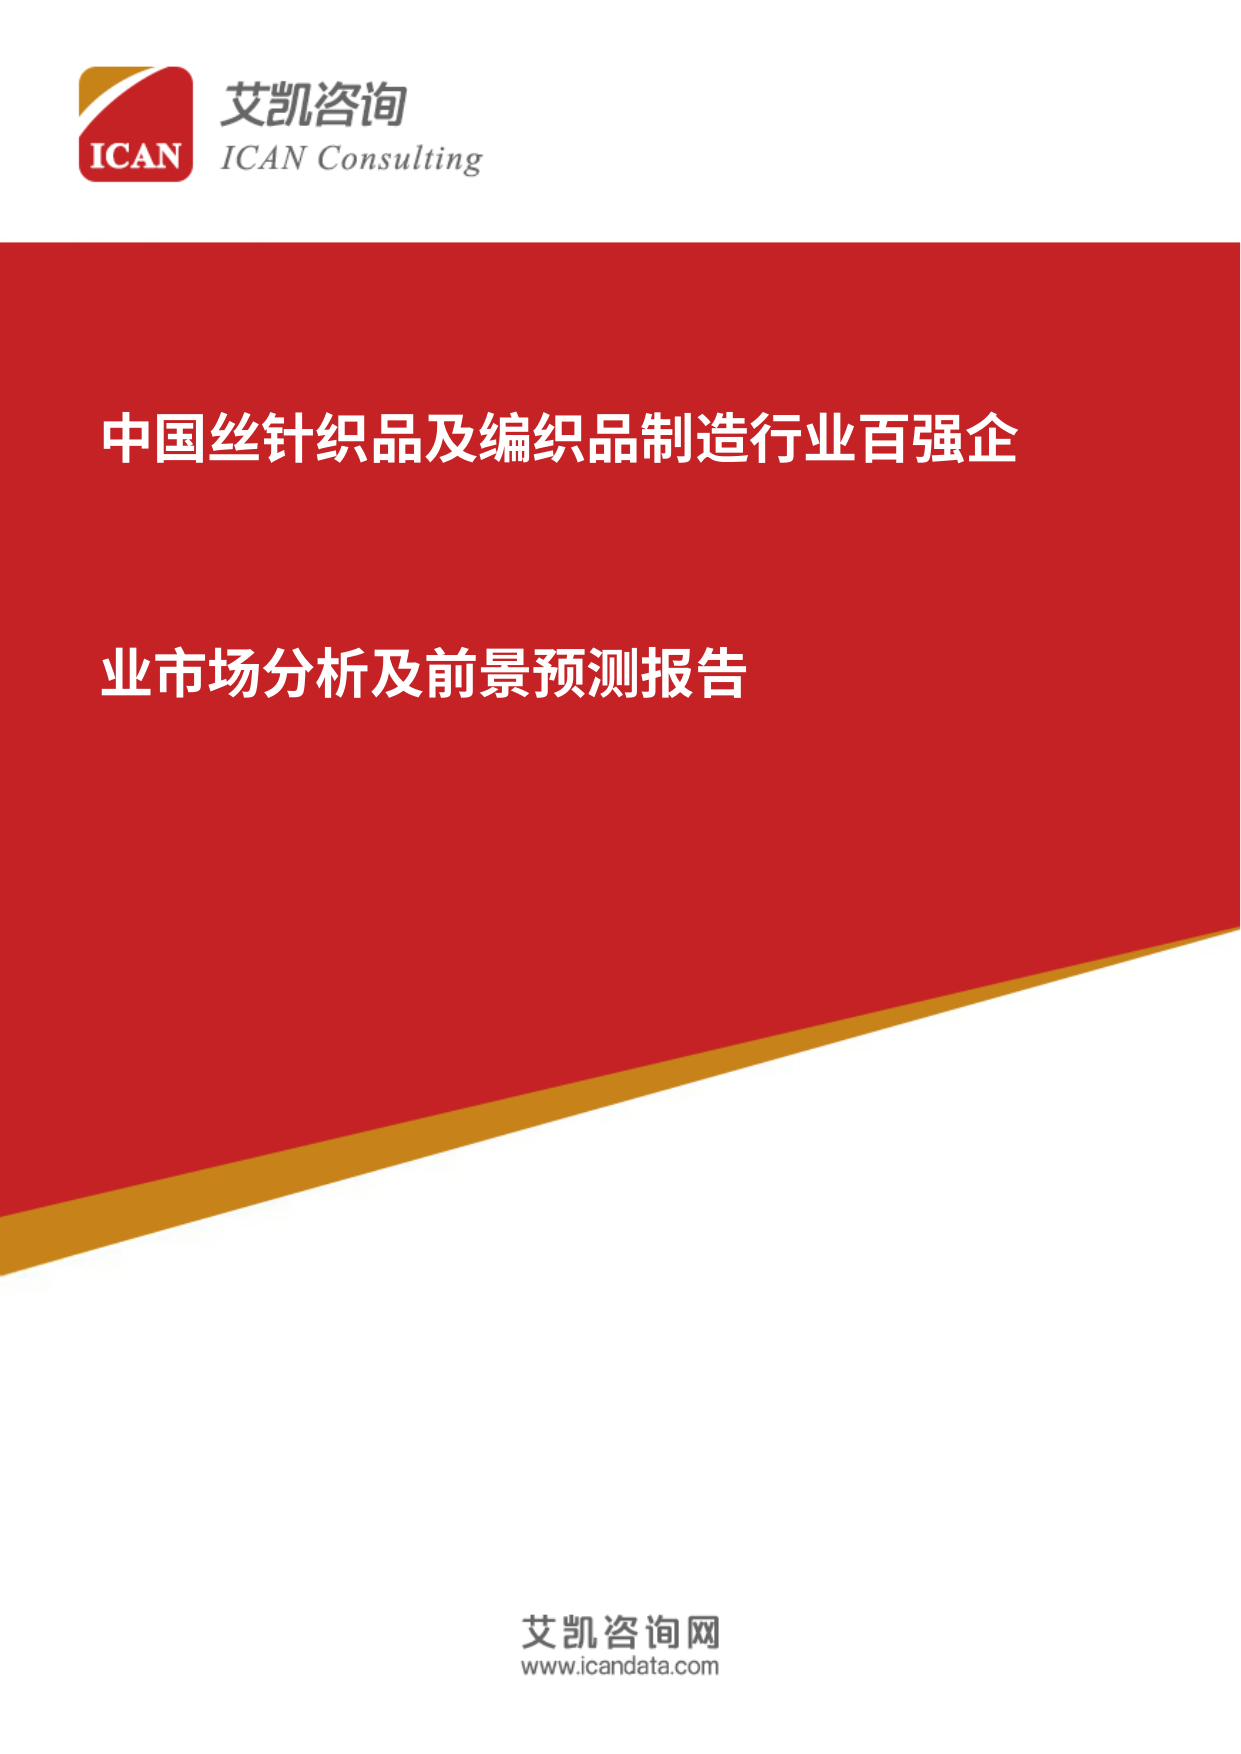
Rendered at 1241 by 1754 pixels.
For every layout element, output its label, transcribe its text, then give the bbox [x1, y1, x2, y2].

picture [0, 5, 1241, 1754]
subtitle 中国丝针织品及编织品制造行业百强企业市场分析及前景预测报告 [99, 386, 1053, 718]
